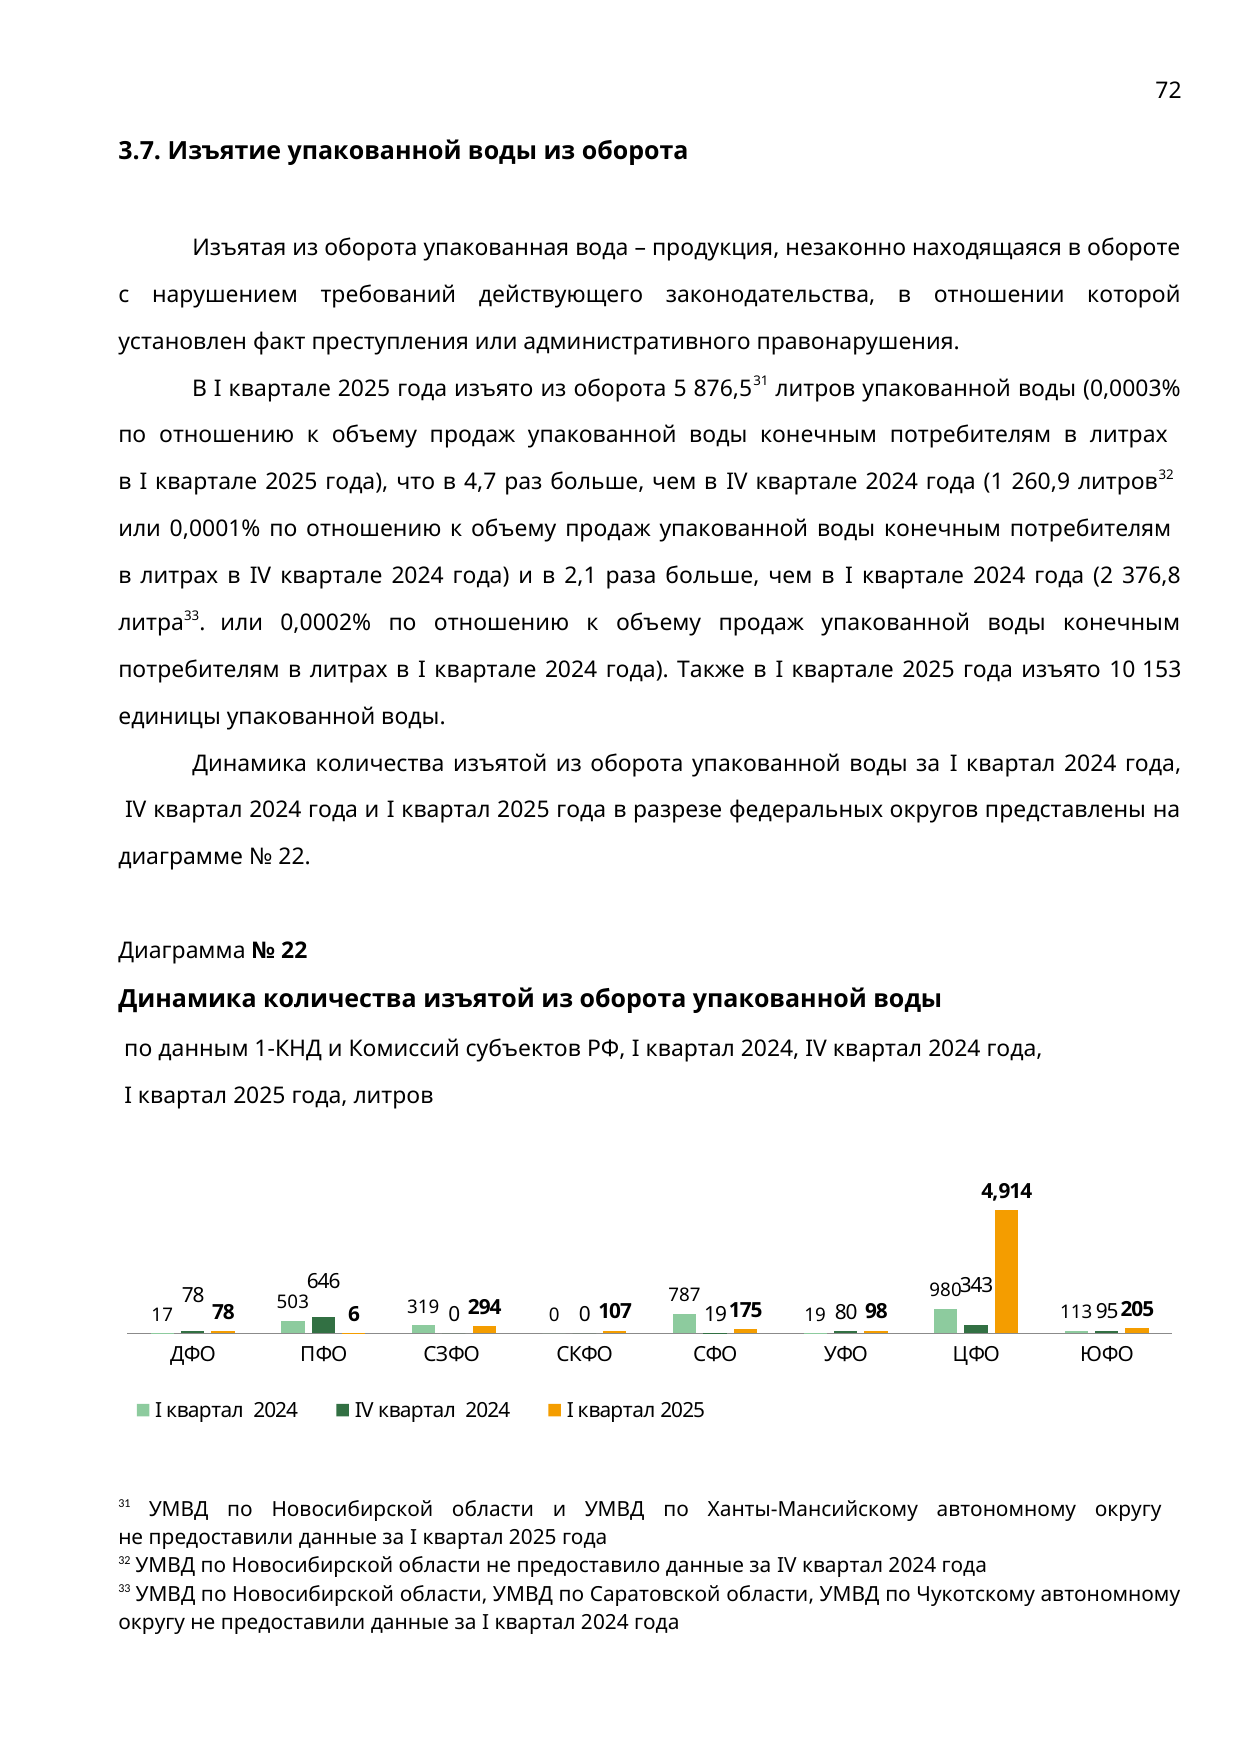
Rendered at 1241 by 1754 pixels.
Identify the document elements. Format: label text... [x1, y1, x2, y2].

text В I квартале 2025 года изъято из оборота 5 876,5 литров упакованной воды (0,0003% по отношению к объему продаж упакованной воды конечным потребителям в литрах в I квартале 2025 года), что в 4,7 раз больше, чем в IV квартале 2024 года (1 260,9 литров или 0,0001% по отношению к объему продаж упакованной воды конечным потребителям в литрах в IV квартале 2024 года) и в 2,1 раза больше, чем в I квартале 2024 года (2 376,8 литра. или 0,0002% по отношению к объему продаж упакованной воды конечным потребителям в литрах в I квартале 2024 года). Также в I квартале 2025 года изъято 10 153 единицы упакованной воды. [118, 372, 1181, 731]
subtitle 3.7. Изъятие упакованной воды из оборота [118, 133, 1181, 167]
text по данным 1-КНД и Комиссий субъектов РФ, I квартал 2024, IV квартал 2024 года, I квартал 2025 года, литров [118, 1032, 1181, 1110]
text Изъятая из оборота упакованная вода – продукция, незаконно находящаяся в обороте с нарушением требований действующего законодательства, в отношении которой установлен факт преступления или административного правонарушения. [118, 231, 1181, 356]
text Динамика количества изъятой из оборота упакованной воды [118, 981, 1181, 1015]
text Диаграмма № 22 [118, 934, 1181, 965]
list Динамика количества изъятой из оборота упакованной воды за I квартал 2024 года, IV квартал 2024 года и I квартал 2025 года в разрезе федеральных округов представлены на диаграмме № 22. [118, 747, 1181, 872]
